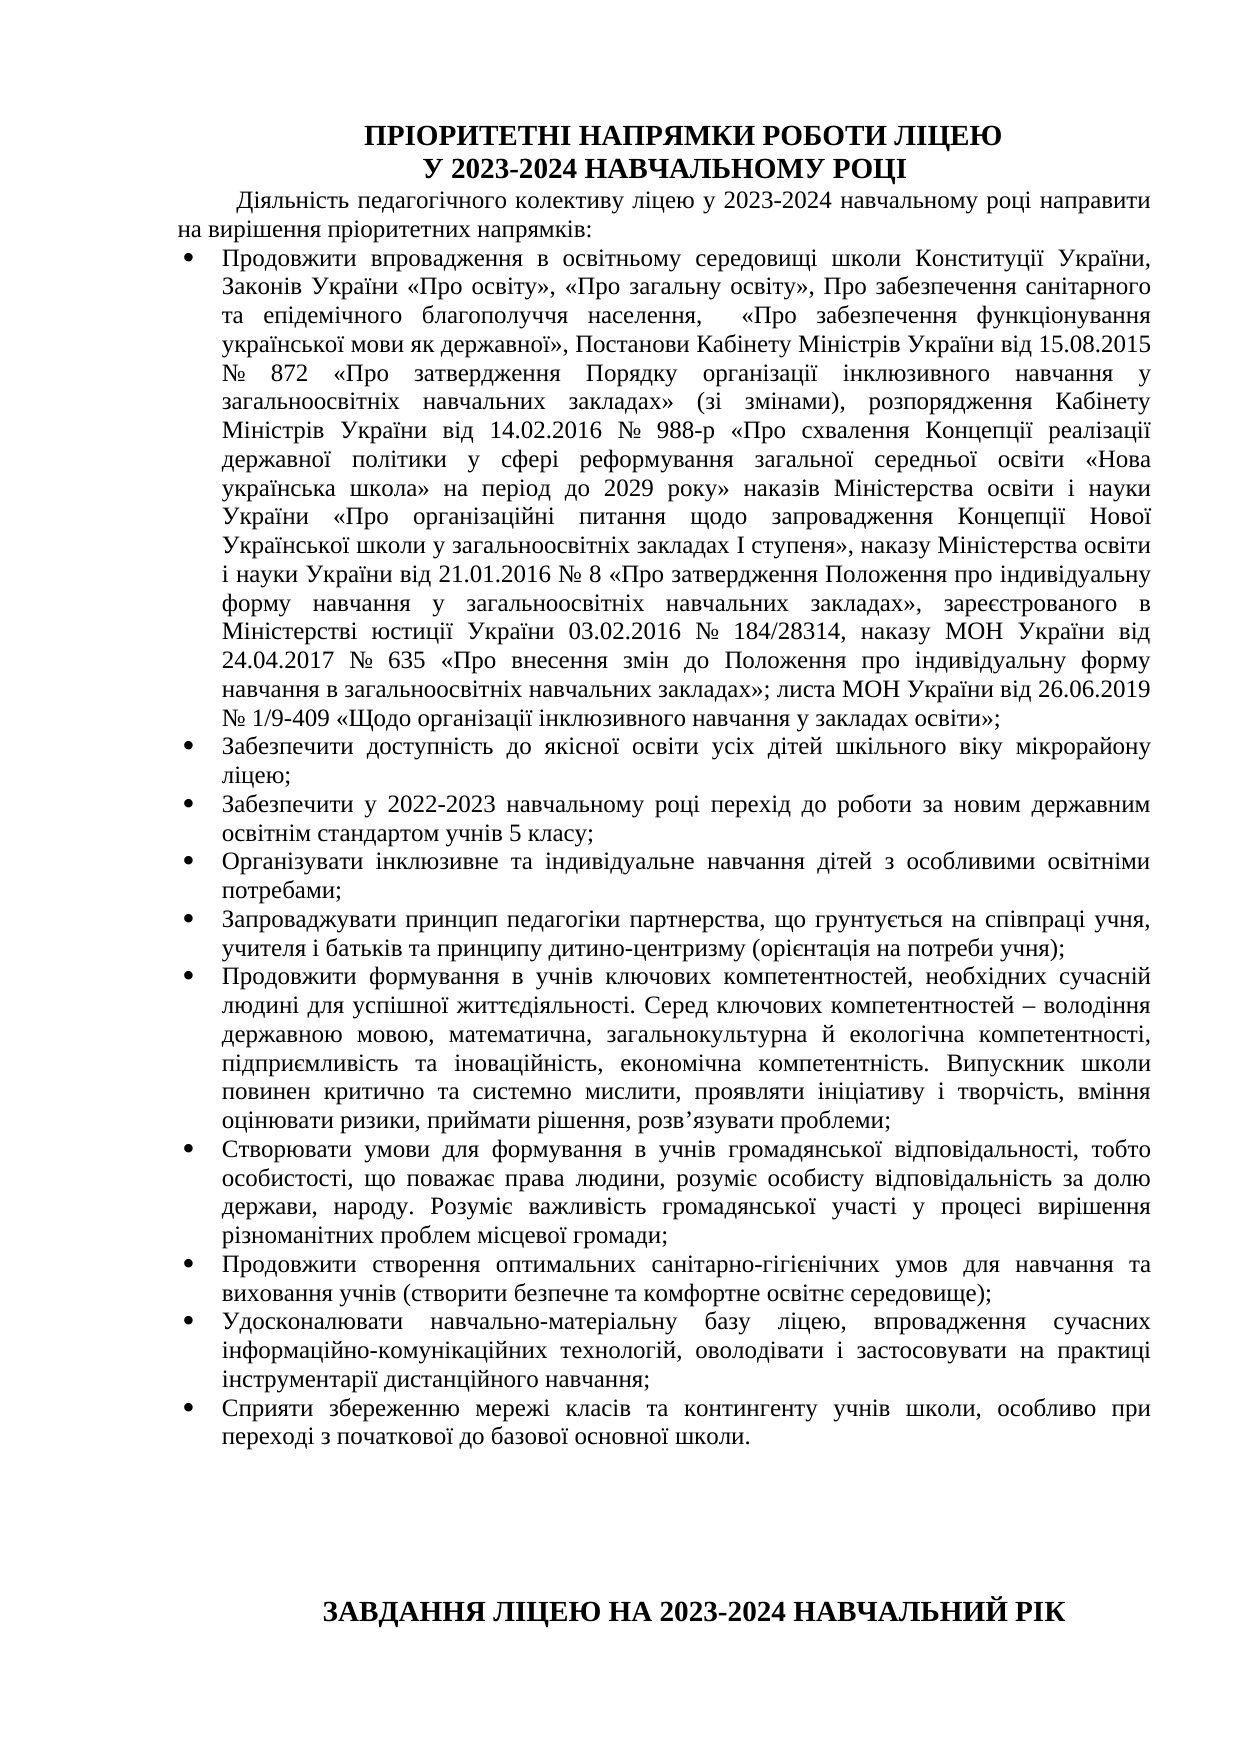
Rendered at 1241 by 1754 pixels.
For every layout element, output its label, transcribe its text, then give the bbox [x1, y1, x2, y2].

list Продовжити створення оптимальних санітарно-гігієнічних умов для навчання та виховання учнів (створити безпечне та комфортне освітнє середовище); [184, 1249, 1152, 1306]
list Забезпечити доступність до якісної освіти усіх дітей шкільного віку мікрорайону ліцею; [184, 731, 1152, 789]
list Сприяти збереженню мережі класів та контингенту учнів школи, особливо при переході з початкової до базової основної школи. [184, 1393, 1152, 1450]
text ПРІОРИТЕТНІ НАПРЯМКИ РОБОТИ ЛІЦЕЮ [177, 118, 1152, 152]
text ЗАВДАННЯ ЛІЦЕЮ НА 2023-2024 НАВЧАЛЬНИЙ РІК [177, 1594, 1152, 1627]
list Створювати умови для формування в учнів громадянської відповідальності, тобто особистості, що поважає права людини, розуміє особисту відповідальність за долю держави, народу. Розуміє важливість громадянської участі у процесі вирішення різноманітних проблем місцевої громади; [184, 1134, 1152, 1249]
list Забезпечити у 2022-2023 навчальному році перехід до роботи за новим державним освітнім стандартом учнів 5 класу; [184, 789, 1152, 846]
list Організувати інклюзивне та індивідуальне навчання дітей з особливими освітніми потребами; [184, 846, 1152, 904]
list Запроваджувати принцип педагогіки партнерства, що грунтується на співпраці учня, учителя і батьків та принципу дитино-центризму (орієнтація на потреби учня); [184, 904, 1152, 961]
list Удосконалювати навчально-матеріальну базу ліцею, впровадження сучасних інформаційно-комунікаційних технологій, оволодівати і застосовувати на практиці інструментарії дистанційного навчання; [184, 1306, 1152, 1393]
list Продовжити впровадження в освітньому середовищі школи Конституції України, Законів України «Про освіту», «Про загальну освіту», Про забезпечення санітарного та епідемічного благополуччя населення, «Про забезпечення функціонування української мови як державної», Постанови Кабінету Міністрів України від 15.08.2015 № 872 «Про затвердження Порядку організації інклюзивного навчання у загальноосвітніх навчальних закладах» (зі змінами), розпорядження Кабінету Міністрів України від 14.02.2016 № 988-р «Про схвалення Концепції реалізації державної політики у сфері реформування загальної середньої освіти «Нова українська школа» на період до 2029 року» наказів Міністерства освіти і науки України «Про організаційні питання щодо запровадження Концепції Нової Української школи у загальноосвітніх закладах І ступеня», наказу Міністерства освіти і науки України від 21.01.2016 № 8 «Про затвердження Положення про індивідуальну форму навчання у загальноосвітніх навчальних закладах», зареєстрованого в Міністерстві юстиції України 03.02.2016 № 184/28314, наказу МОН України від 24.04.2017 № 635 «Про внесення змін до Положення про індивідуальну форму навчання в загальноосвітніх навчальних закладах»; листа МОН України від 26.06.2019 № 1/9-409 «Щодо організації інклюзивного навчання у закладах освіти»; [184, 243, 1152, 731]
text Діяльність педагогічного колективу ліцею у 2023-2024 навчальному році направити на вирішення пріоритетних напрямків: [177, 185, 1152, 243]
list Продовжити формування в учнів ключових компетентностей, необхідних сучасній людині для успішної життєдіяльності. Серед ключових компетентностей – володіння державною мовою, математична, загальнокультурна й екологічна компетентності, підприємливість та іноваційність, економічна компетентність. Випускник школи повинен критично та системно мислити, проявляти ініціативу і творчість, вміння оцінювати ризики, приймати рішення, розв’язувати проблеми; [184, 961, 1152, 1134]
text У 2023-2024 НАВЧАЛЬНОМУ РОЦІ [177, 152, 1152, 185]
